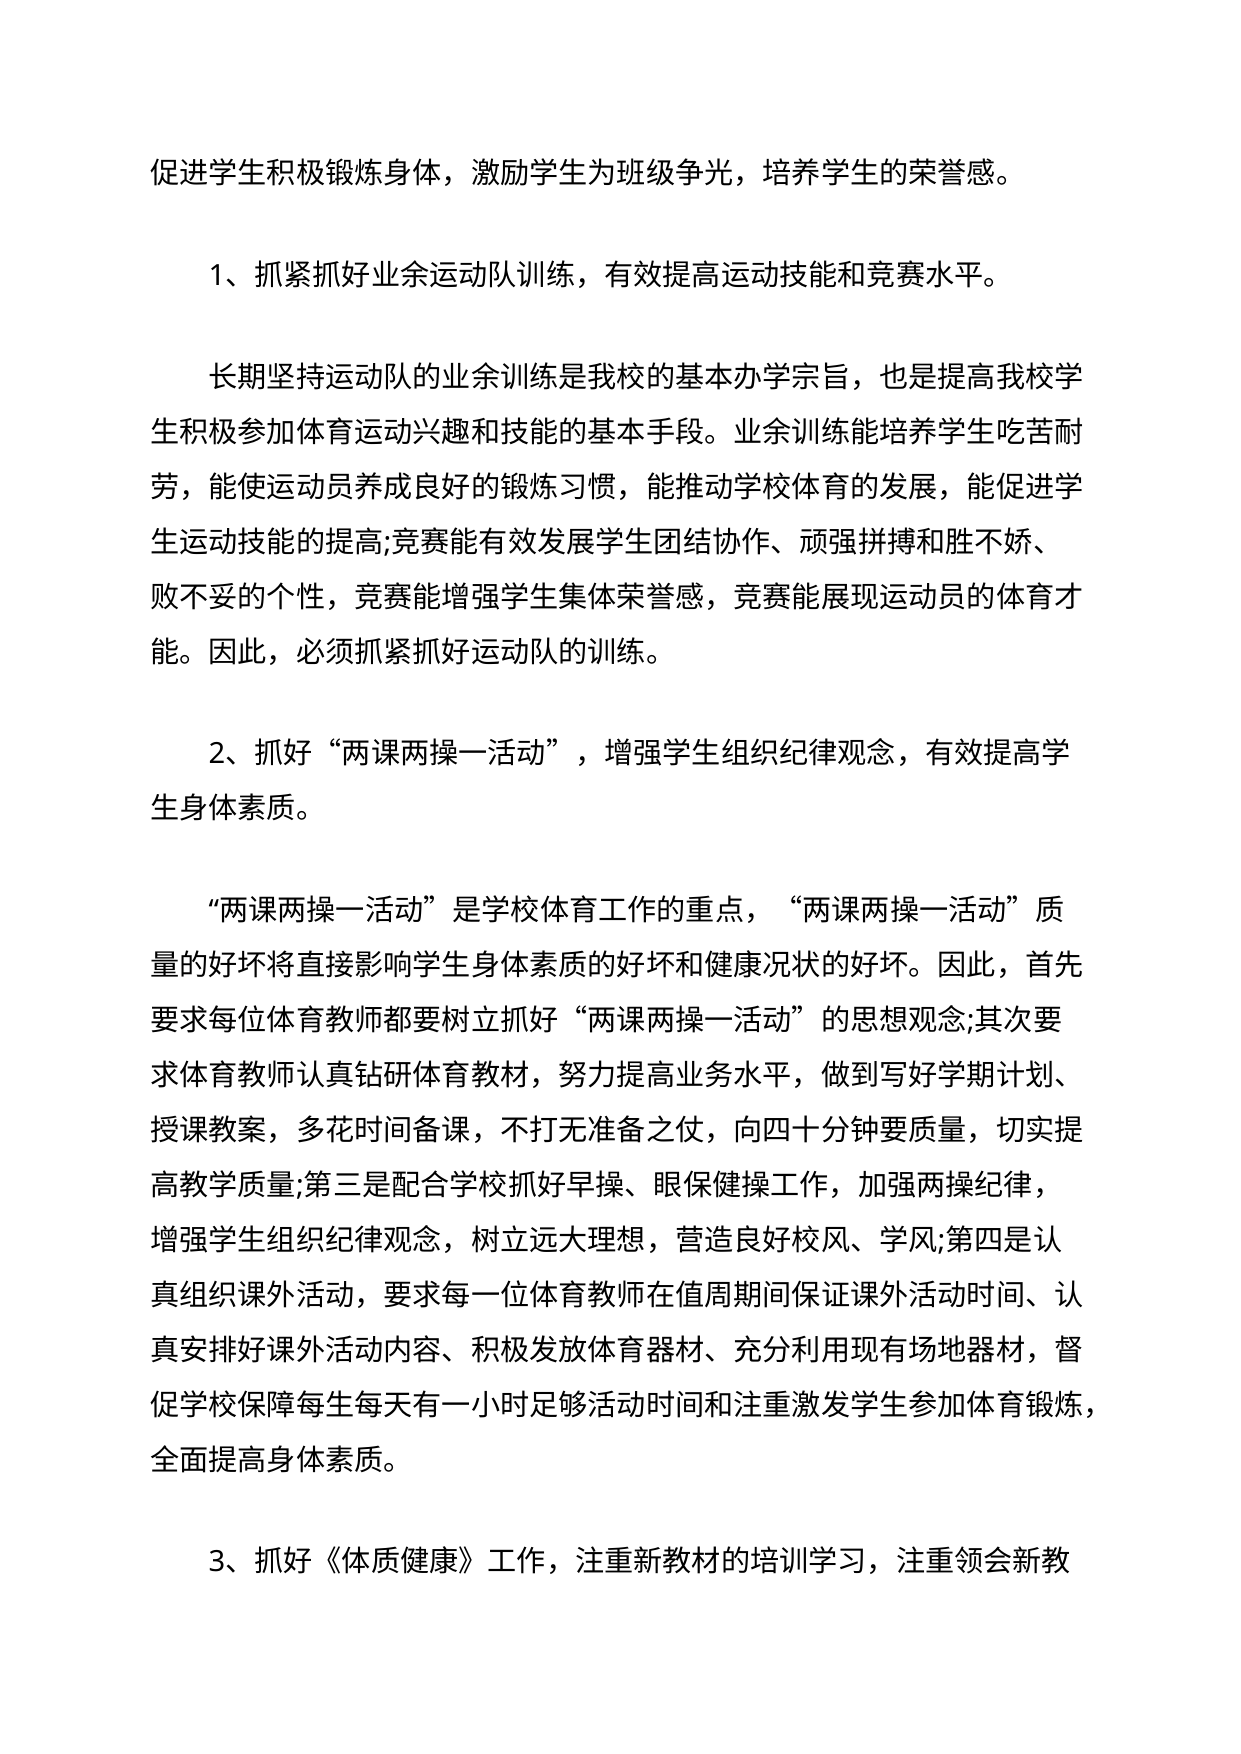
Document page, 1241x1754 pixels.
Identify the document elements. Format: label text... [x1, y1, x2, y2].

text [150, 1538, 1090, 1580]
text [150, 150, 1090, 192]
text 2、抓好“两课两操一活动”，增强学生组织纪律观念，有效提高学生身体素质。 [150, 730, 1090, 827]
text 1、抓紧抓好业余运动队训练，有效提高运动技能和竞赛水平。 [150, 252, 1090, 294]
text 长期坚持运动队的业余训练是我校的基本办学宗旨，也是提高我校学生积极参加体育运动兴趣和技能的基本手段。业余训练能培养学生吃苦耐劳，能使运动员养成良好的锻炼习惯，能推动学校体育的发展，能促进学生运动技能的提高;竞赛能有效发展学生团结协作、顽强拼搏和胜不娇、败不妥的个性，竞赛能增强学生集体荣誉感，竞赛能展现运动员的体育才能。因此，必须抓紧抓好运动队的训练。 [150, 354, 1090, 671]
text “两课两操一活动”是学校体育工作的重点，“两课两操一活动”质量的好坏将直接影响学生身体素质的好坏和健康况状的好坏。因此，首先要求每位体育教师都要树立抓好“两课两操一活动”的思想观念;其次要求体育教师认真钻研体育教材，努力提高业务水平，做到写好学期计划、授课教案，多花时间备课，不打无准备之仗，向四十分钟要质量，切实提高教学质量;第三是配合学校抓好早操、眼保健操工作，加强两操纪律，增强学生组织纪律观念，树立远大理想，营造良好校风、学风;第四是认真组织课外活动，要求每一位体育教师在值周期间保证课外活动时间、认真安排好课外活动内容、积极发放体育器材、充分利用现有场地器材，督促学校保障每生每天有一小时足够活动时间和注重激发学生参加体育锻炼，全面提高身体素质。 [150, 887, 1090, 1478]
